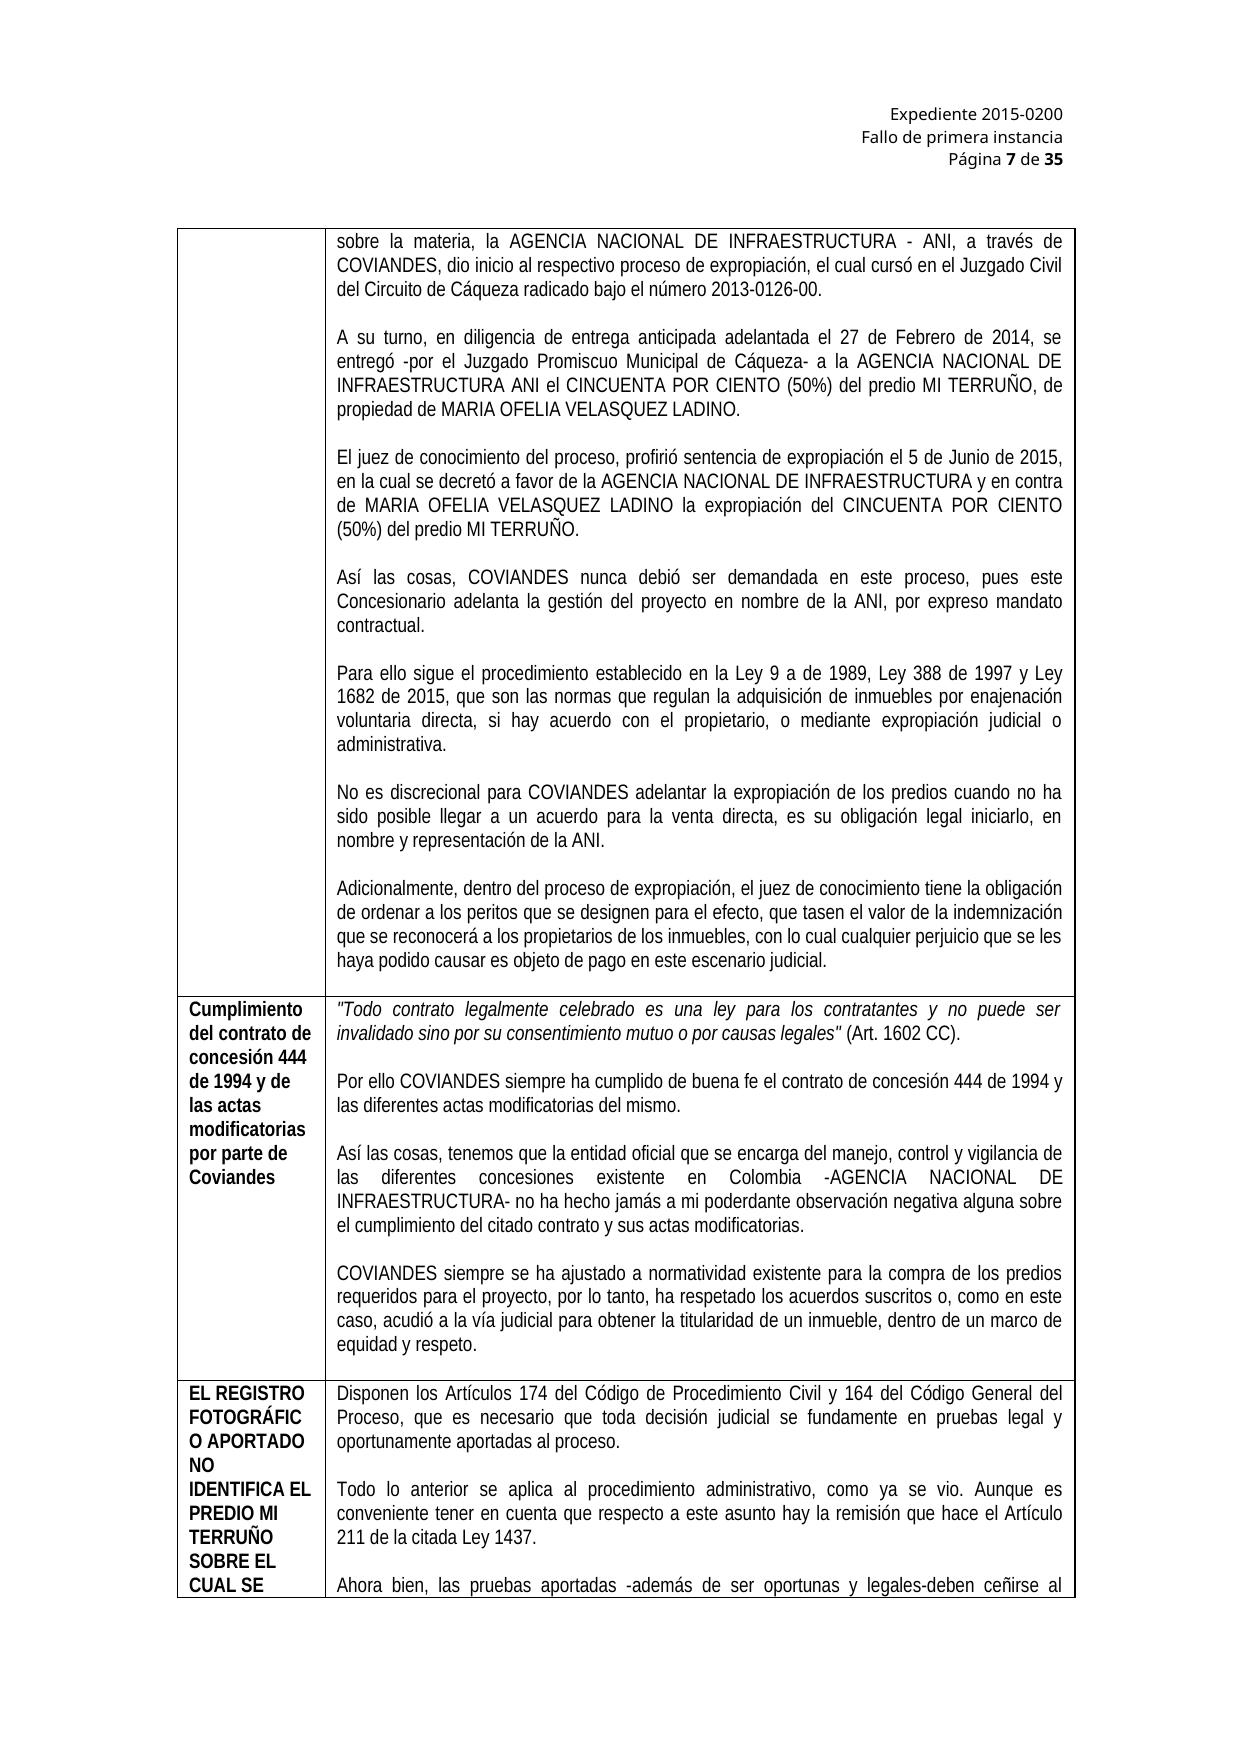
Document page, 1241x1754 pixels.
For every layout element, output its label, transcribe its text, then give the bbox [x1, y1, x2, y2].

table_cell Cumplimiento del contrato de concesión 444 de 1994 y de las actas modificatorias por parte de Coviandes [178, 997, 325, 1380]
table_cell "Todo contrato legalmente celebrado es una ley para los contratantes y no puede ser invalidado sino por su consentimiento mutuo o por causas legales" (Art. 1602 CC). Por ello COVIANDES siempre ha cumplido de buena fe el contrato de concesión 444 de 1994 y las diferentes actas modificatorias del mismo. Así las cosas, tenemos que la entidad oficial que se encarga del manejo, control y vigilancia de las diferentes concesiones existente en Colombia -AGENCIA NACIONAL DE INFRAESTRUCTURA- no ha hecho jamás a mi poderdante observación negativa alguna sobre el cumplimiento del citado contrato y sus actas modificatorias. COVIANDES siempre se ha ajustado a normatividad existente para la compra de los predios requeridos para el proyecto, por lo tanto, ha respetado los acuerdos suscritos o, como en este caso, acudió a la vía judicial para obtener la titularidad de un inmueble, dentro de un marco de equidad y respeto. [326, 997, 1074, 1380]
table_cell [326, 1381, 1074, 1597]
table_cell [178, 1381, 325, 1597]
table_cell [178, 229, 325, 996]
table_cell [326, 229, 1074, 996]
